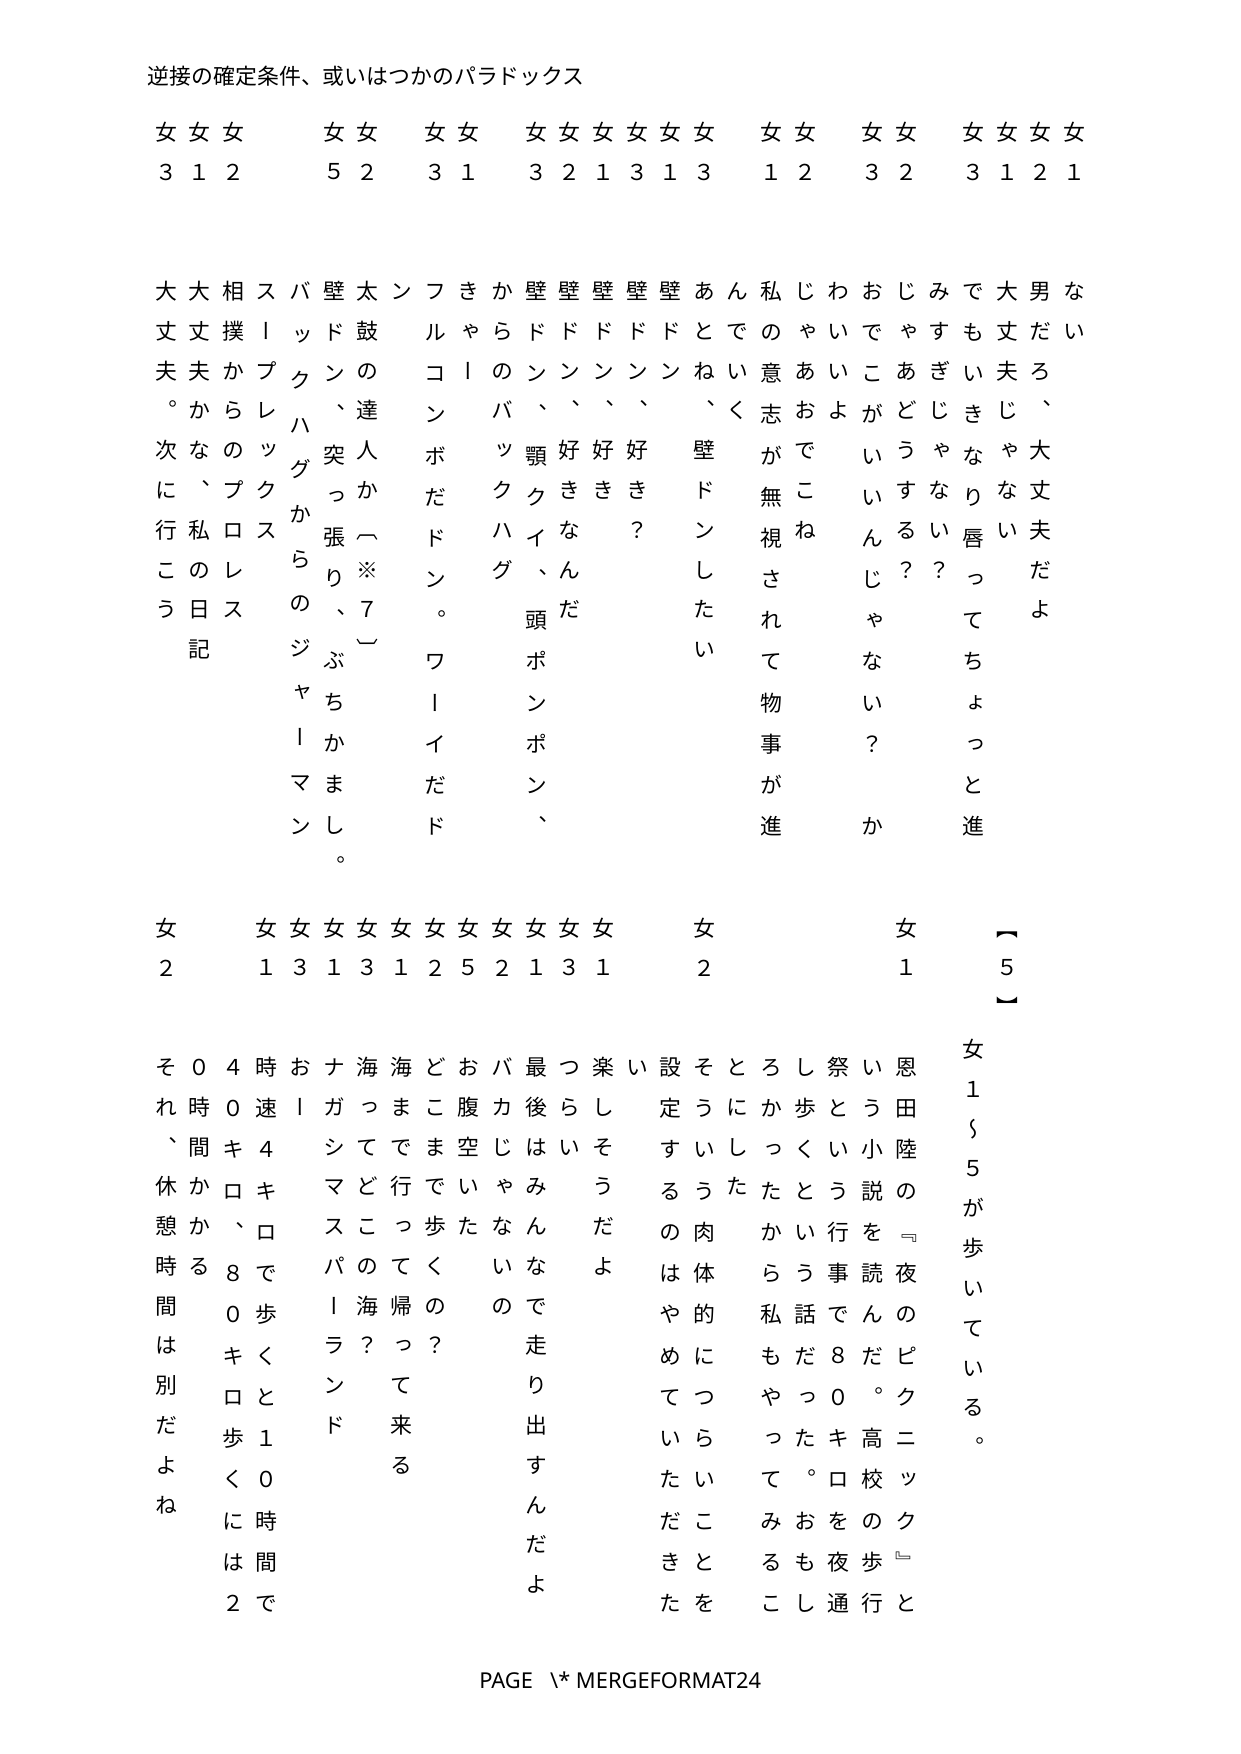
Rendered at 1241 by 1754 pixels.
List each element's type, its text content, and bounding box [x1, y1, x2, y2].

text 女３ 壁ドン、顎クイ、頭ポンポン、からのバックハグ [486, 121, 553, 855]
text 女１ 大丈夫じゃない [990, 121, 1024, 855]
text 女２ じゃあおでこね [788, 121, 822, 855]
text 女３ 大丈夫。次に行こう [149, 121, 183, 855]
text 女１ 壁ドン、好き [586, 121, 620, 855]
text 女３ 海ってどこの海？ [351, 899, 384, 1633]
text 女２ そういう肉体的につらいことを設定するのはやめていただきたい [620, 899, 721, 1633]
text 女１ 恩田陸の『夜のピクニック』という小説を読んだ。高校の歩行祭という行事で８０キロを夜通し歩くという話だった。おもしろかったから私もやってみることにした [721, 899, 923, 1633]
text 女３ おでこがいいんじゃない？ かわいいよ [822, 121, 889, 855]
text 女５ 壁ドン、突っ張り、ぶちかまし。バックハグからのジャーマンスープレックス [250, 121, 351, 855]
text 女１ きゃー [452, 121, 486, 855]
text 女２ 相撲からのプロレス [216, 121, 250, 855]
text 女１ 時速４キロで歩くと１０時間で４０キロ、８０キロ歩くには２０時間かかる [183, 899, 284, 1633]
text 女１ 壁ドン [654, 121, 687, 855]
text 女２ 太鼓の達人か〔※７〕 [351, 121, 384, 855]
text 女２ 男だろ、大丈夫だよ [1024, 121, 1057, 855]
text 女３ おー [284, 899, 317, 1633]
text 女３ フルコンボだドン。ワーイだドン [384, 121, 452, 855]
text 女１～５が歩いている。 [957, 899, 990, 1633]
text 女１ 最後はみんなで走り出すんだよ [519, 899, 553, 1633]
text 女２ どこまで歩くの？ [418, 899, 452, 1633]
text 女１ ない [1057, 121, 1091, 855]
text 女３ あとね、壁ドンしたい [687, 121, 721, 855]
text 女３ でもいきなり唇ってちょっと進みすぎじゃない？ [923, 121, 990, 855]
text 女３ 壁ドン、好き？ [620, 121, 654, 855]
text 女５ お腹空いた [452, 899, 486, 1633]
text 女１ 楽しそうだよ [586, 899, 620, 1633]
text 女２ バカじゃないの [486, 899, 519, 1633]
text 【５】 [990, 899, 1024, 1633]
text 女１ 私の意志が無視されて物事が進んでいく [721, 121, 788, 855]
text 女２ じゃあどうする？ [889, 121, 923, 855]
text 女１ 海まで行って帰って来る [384, 899, 418, 1633]
text 女２ それ、休憩時間は別だよね [149, 899, 183, 1633]
text 女２ 壁ドン、好きなんだ [553, 121, 586, 855]
text 女３ つらい [553, 899, 586, 1633]
text 女１ 大丈夫かな、私の日記 [183, 121, 216, 855]
text 女１ ナガシマスパーランド [317, 899, 351, 1633]
